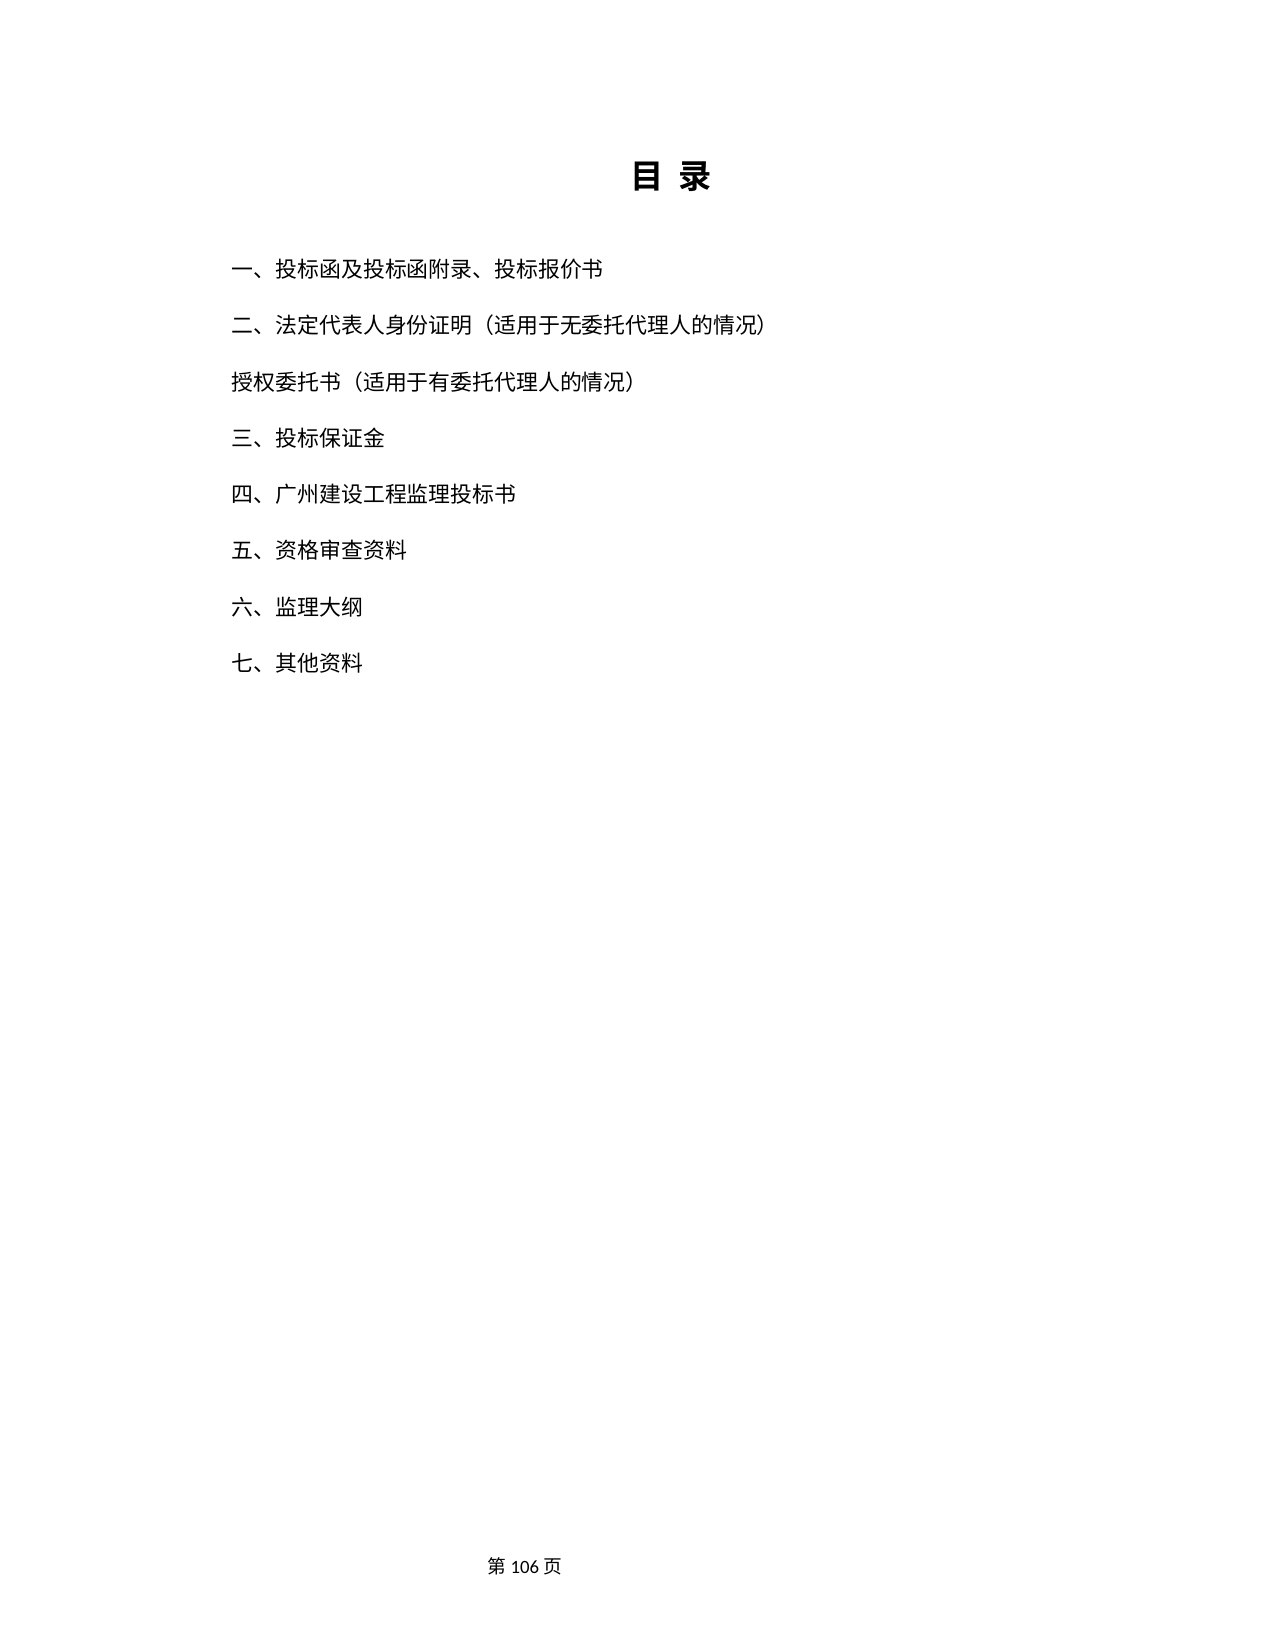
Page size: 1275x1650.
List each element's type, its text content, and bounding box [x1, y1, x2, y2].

text 四、广州建设工程监理投标书 [188, 457, 1087, 514]
text 七、其他资料 [188, 626, 1087, 682]
text 六、监理大纲 [188, 570, 1087, 626]
subtitle 目 录 [188, 150, 1087, 198]
text 二、法定代表人身份证明（适用于无委托代理人的情况） [188, 289, 1087, 345]
text 三、投标保证金 [188, 401, 1087, 457]
text 授权委托书（适用于有委托代理人的情况） [188, 345, 1087, 401]
text 一、投标函及投标函附录、投标报价书 [188, 232, 1087, 289]
text 五、资格审查资料 [188, 514, 1087, 570]
